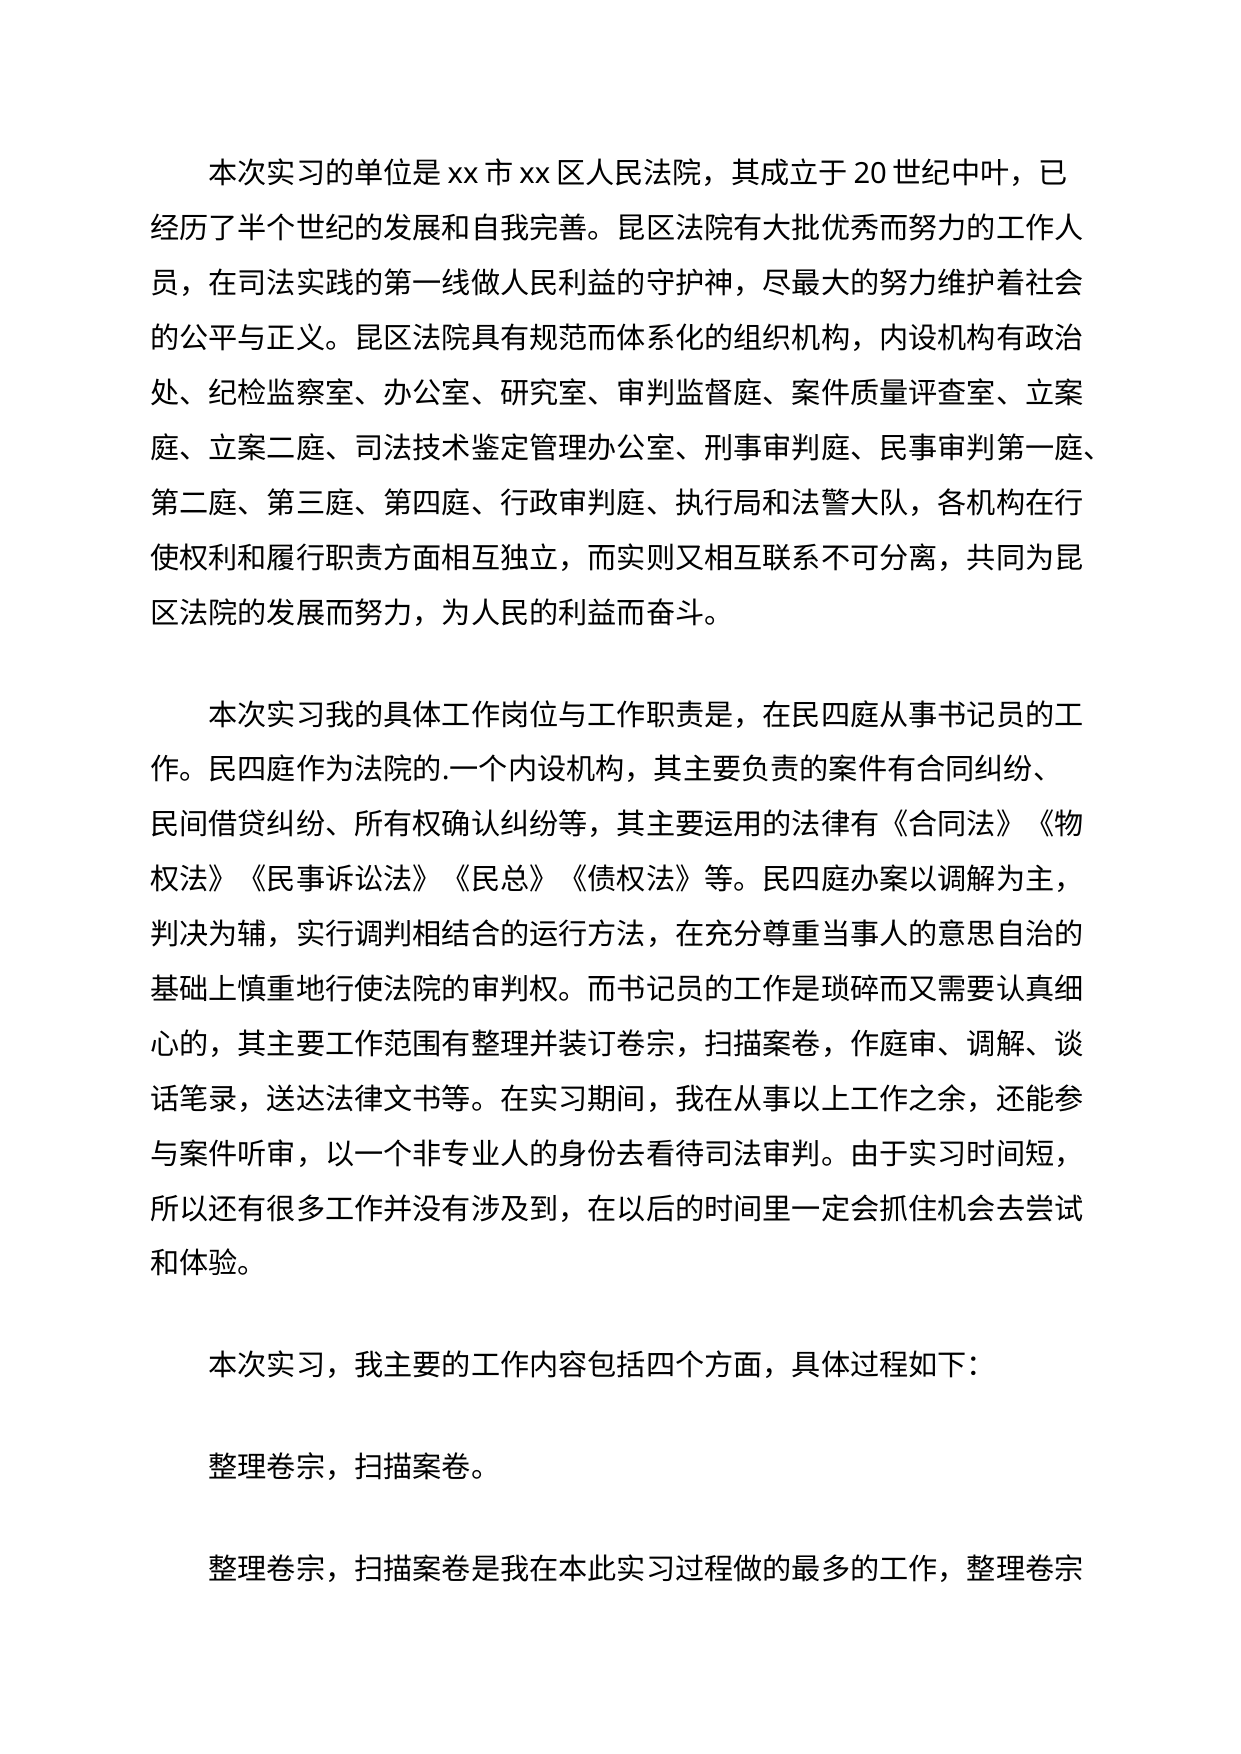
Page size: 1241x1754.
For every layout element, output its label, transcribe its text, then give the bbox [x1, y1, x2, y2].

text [150, 1545, 1090, 1588]
text 本次实习我的具体工作岗位与工作职责是，在民四庭从事书记员的工作。民四庭作为法院的.一个内设机构，其主要负责的案件有合同纠纷、民间借贷纠纷、所有权确认纠纷等，其主要运用的法律有《合同法》《物权法》《民事诉讼法》《民总》《债权法》等。民四庭办案以调解为主，判决为辅，实行调判相结合的运行方法，在充分尊重当事人的意思自治的基础上慎重地行使法院的审判权。而书记员的工作是琐碎而又需要认真细心的，其主要工作范围有整理并装订卷宗，扫描案卷，作庭审、调解、谈话笔录，送达法律文书等。在实习期间，我在从事以上工作之余，还能参与案件听审，以一个非专业人的身份去看待司法审判。由于实习时间短，所以还有很多工作并没有涉及到，在以后的时间里一定会抓住机会去尝试和体验。 [150, 691, 1090, 1282]
text 本次实习，我主要的工作内容包括四个方面，具体过程如下： [150, 1342, 1090, 1384]
text 整理卷宗，扫描案卷。 [150, 1444, 1090, 1486]
text 本次实习的单位是xx市xx区人民法院，其成立于20世纪中叶，已经历了半个世纪的发展和自我完善。昆区法院有大批优秀而努力的工作人员，在司法实践的第一线做人民利益的守护神，尽最大的努力维护着社会的公平与正义。昆区法院具有规范而体系化的组织机构，内设机构有政治处、纪检监察室、办公室、研究室、审判监督庭、案件质量评查室、立案庭、立案二庭、司法技术鉴定管理办公室、刑事审判庭、民事审判第一庭、第二庭、第三庭、第四庭、行政审判庭、执行局和法警大队，各机构在行使权利和履行职责方面相互独立，而实则又相互联系不可分离，共同为昆区法院的发展而努力，为人民的利益而奋斗。 [150, 150, 1090, 632]
